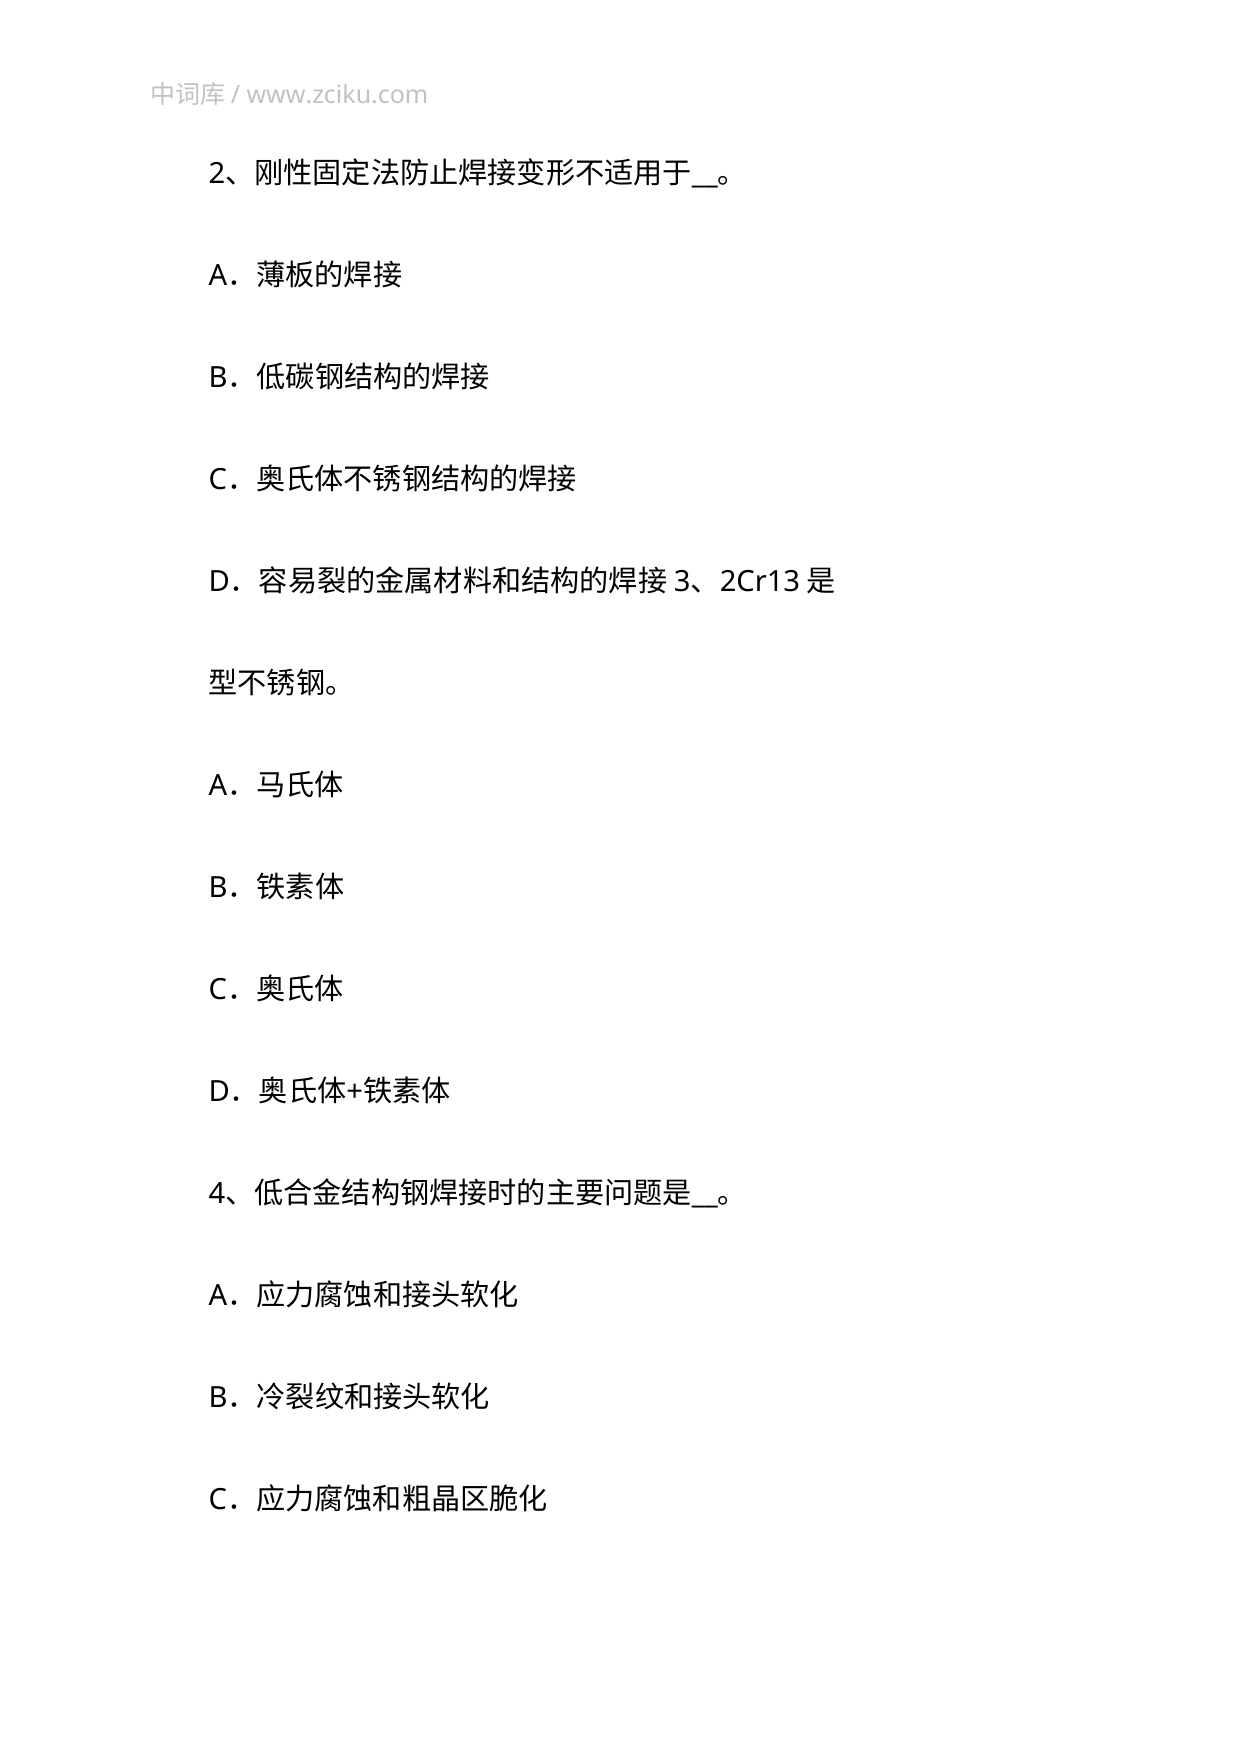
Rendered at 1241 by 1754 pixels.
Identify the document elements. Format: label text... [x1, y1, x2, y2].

text A．应力腐蚀和接头软化 [150, 1272, 1090, 1314]
text D．容易裂的金属材料和结构的焊接 3、2Cr13是 [150, 558, 1090, 600]
text 4、低合金结构钢焊接时的主要问题是__。 [150, 1169, 1090, 1212]
text C．应力腐蚀和粗晶区脆化 [150, 1476, 1090, 1518]
text B．铁素体 [150, 864, 1090, 906]
text 2、刚性固定法防止焊接变形不适用于__。 [150, 150, 1090, 192]
text B．冷裂纹和接头软化 [150, 1373, 1090, 1416]
text A．薄板的焊接 [150, 252, 1090, 294]
text B．低碳钢结构的焊接 [150, 354, 1090, 396]
text 型不锈钢。 [150, 660, 1090, 702]
text D．奥氏体+铁素体 [150, 1068, 1090, 1110]
text C．奥氏体不锈钢结构的焊接 [150, 456, 1090, 498]
text A．马氏体 [150, 762, 1090, 804]
text C．奥氏体 [150, 966, 1090, 1008]
